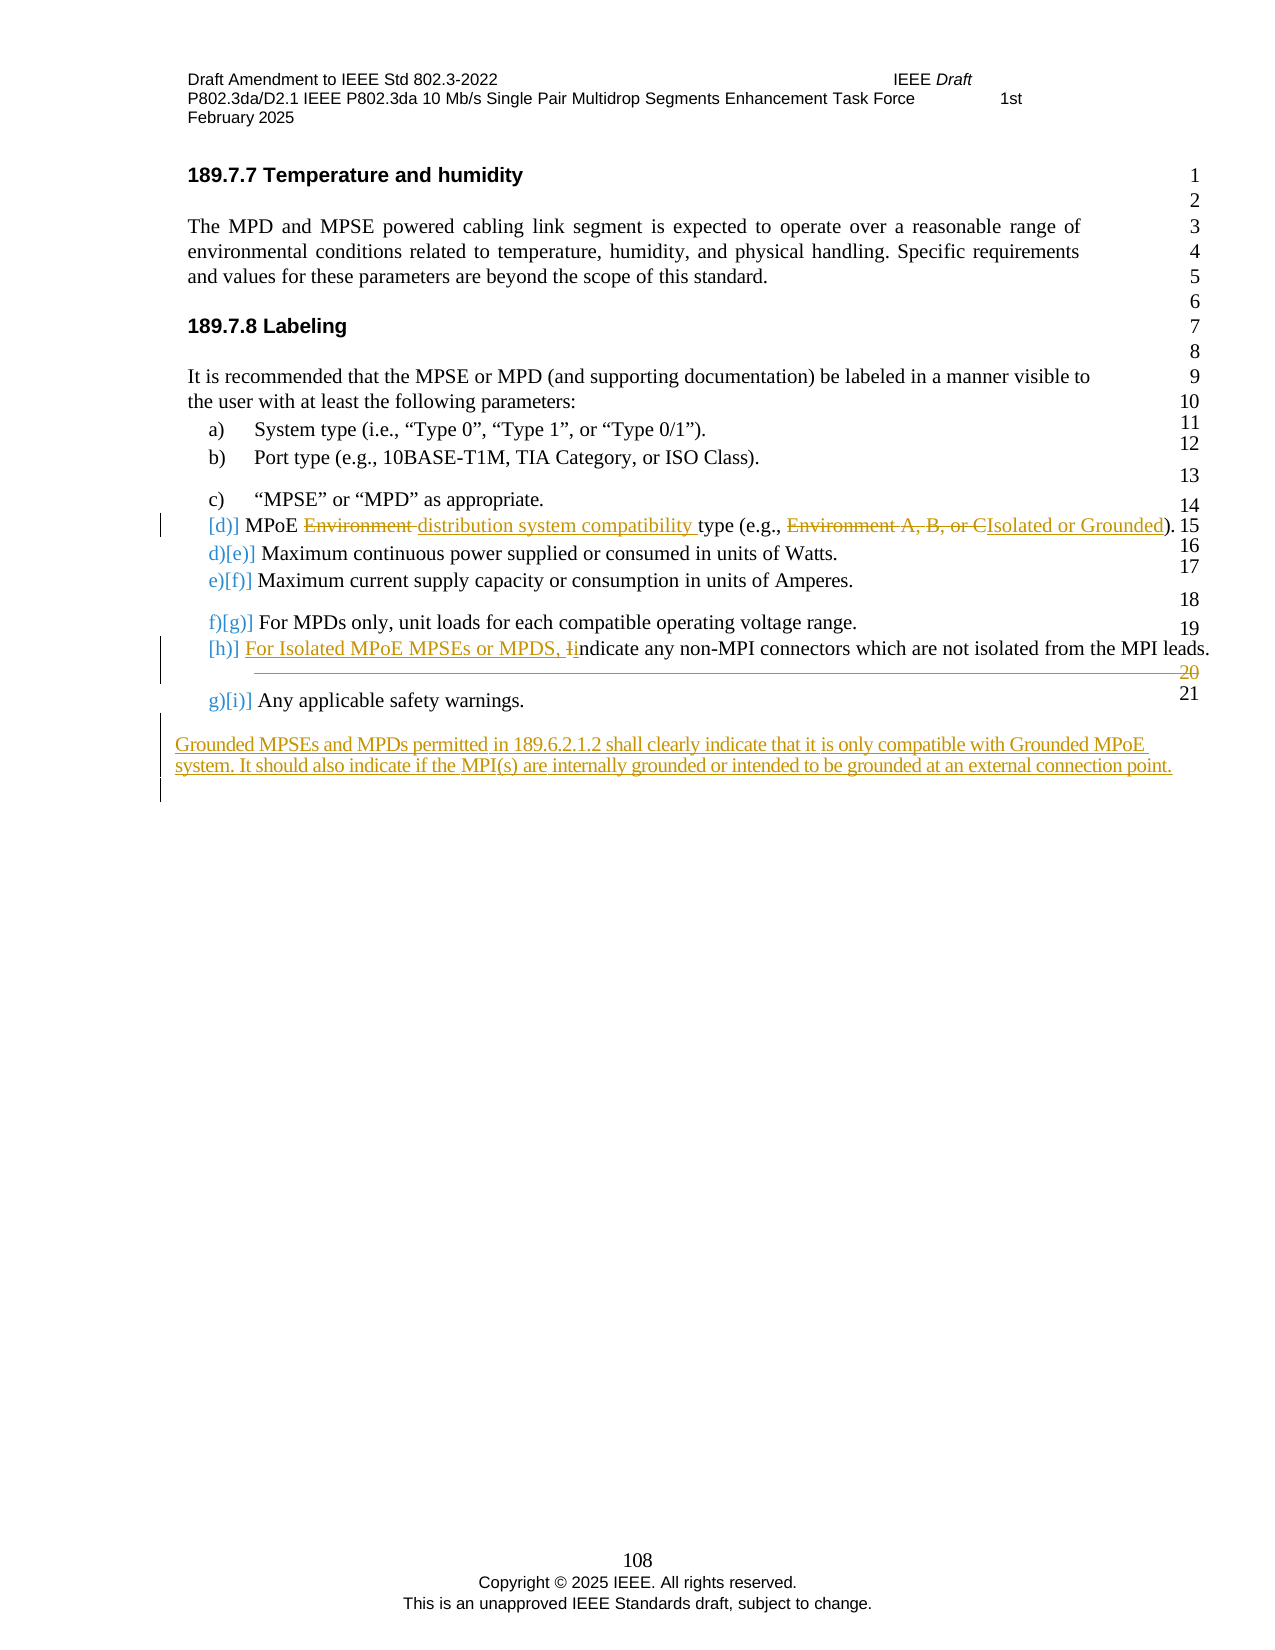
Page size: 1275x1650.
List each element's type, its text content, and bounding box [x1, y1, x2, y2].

text 13 [1179, 470, 1212, 486]
text 2 [1189, 188, 1212, 212]
list Any applicable safety warnings. 21 [208, 685, 1212, 713]
text environmental conditions related to temperature, humidity, and physical handling. Specific requirements 4 [187, 239, 1212, 263]
list Maximum continuous power supplied or consumed in units of Watts. 16 [208, 538, 1212, 565]
text 18 [1179, 593, 1212, 609]
list System type (i.e., “Type 0”, “Type 1”, or “Type 0/1”). 11 [208, 414, 1212, 442]
list Port type (e.g., 10BASE-T1M, TIA Category, or ISO Class). 12 [208, 442, 1212, 470]
text Draft Amendment to IEEE Std 802.3-2022 IEEE Draft P802.3da/D2.1 IEEE P802.3da 10 Mb/s Single Pair Multidrop Segments Enhancement Task Force 1st February 2025 [187, 71, 1088, 127]
list “MPSE” or “MPD” as appropriate. 14 [208, 486, 1212, 511]
text The MPD and MPSE powered cabling link segment is expected to operate over a reasonable range of 3 [187, 213, 1212, 238]
list For MPDs only, unit loads for each compatible operating voltage range. 19 [208, 609, 1212, 634]
list MPoE type (e.g., ). 15 [208, 513, 1212, 537]
text 8 [1189, 339, 1212, 363]
subtitle 189.7.7 Temperature and humidity 1 [187, 163, 1212, 187]
list ndicate any non-MPI connectors which are not isolated from the MPI leads. [208, 636, 1212, 684]
text It is recommended that the MPSE or MPD (and supporting documentation) be labeled in a manner visible to 9 [187, 364, 1212, 388]
text the user with at least the following parameters: 10 [187, 389, 1212, 413]
text 6 [1189, 289, 1212, 313]
text and values for these parameters are beyond the scope of this standard. 5 [187, 264, 1212, 288]
list Maximum current supply capacity or consumption in units of Amperes. 17 [208, 565, 1212, 593]
subtitle 189.7.8 Labeling 7 [187, 314, 1212, 338]
